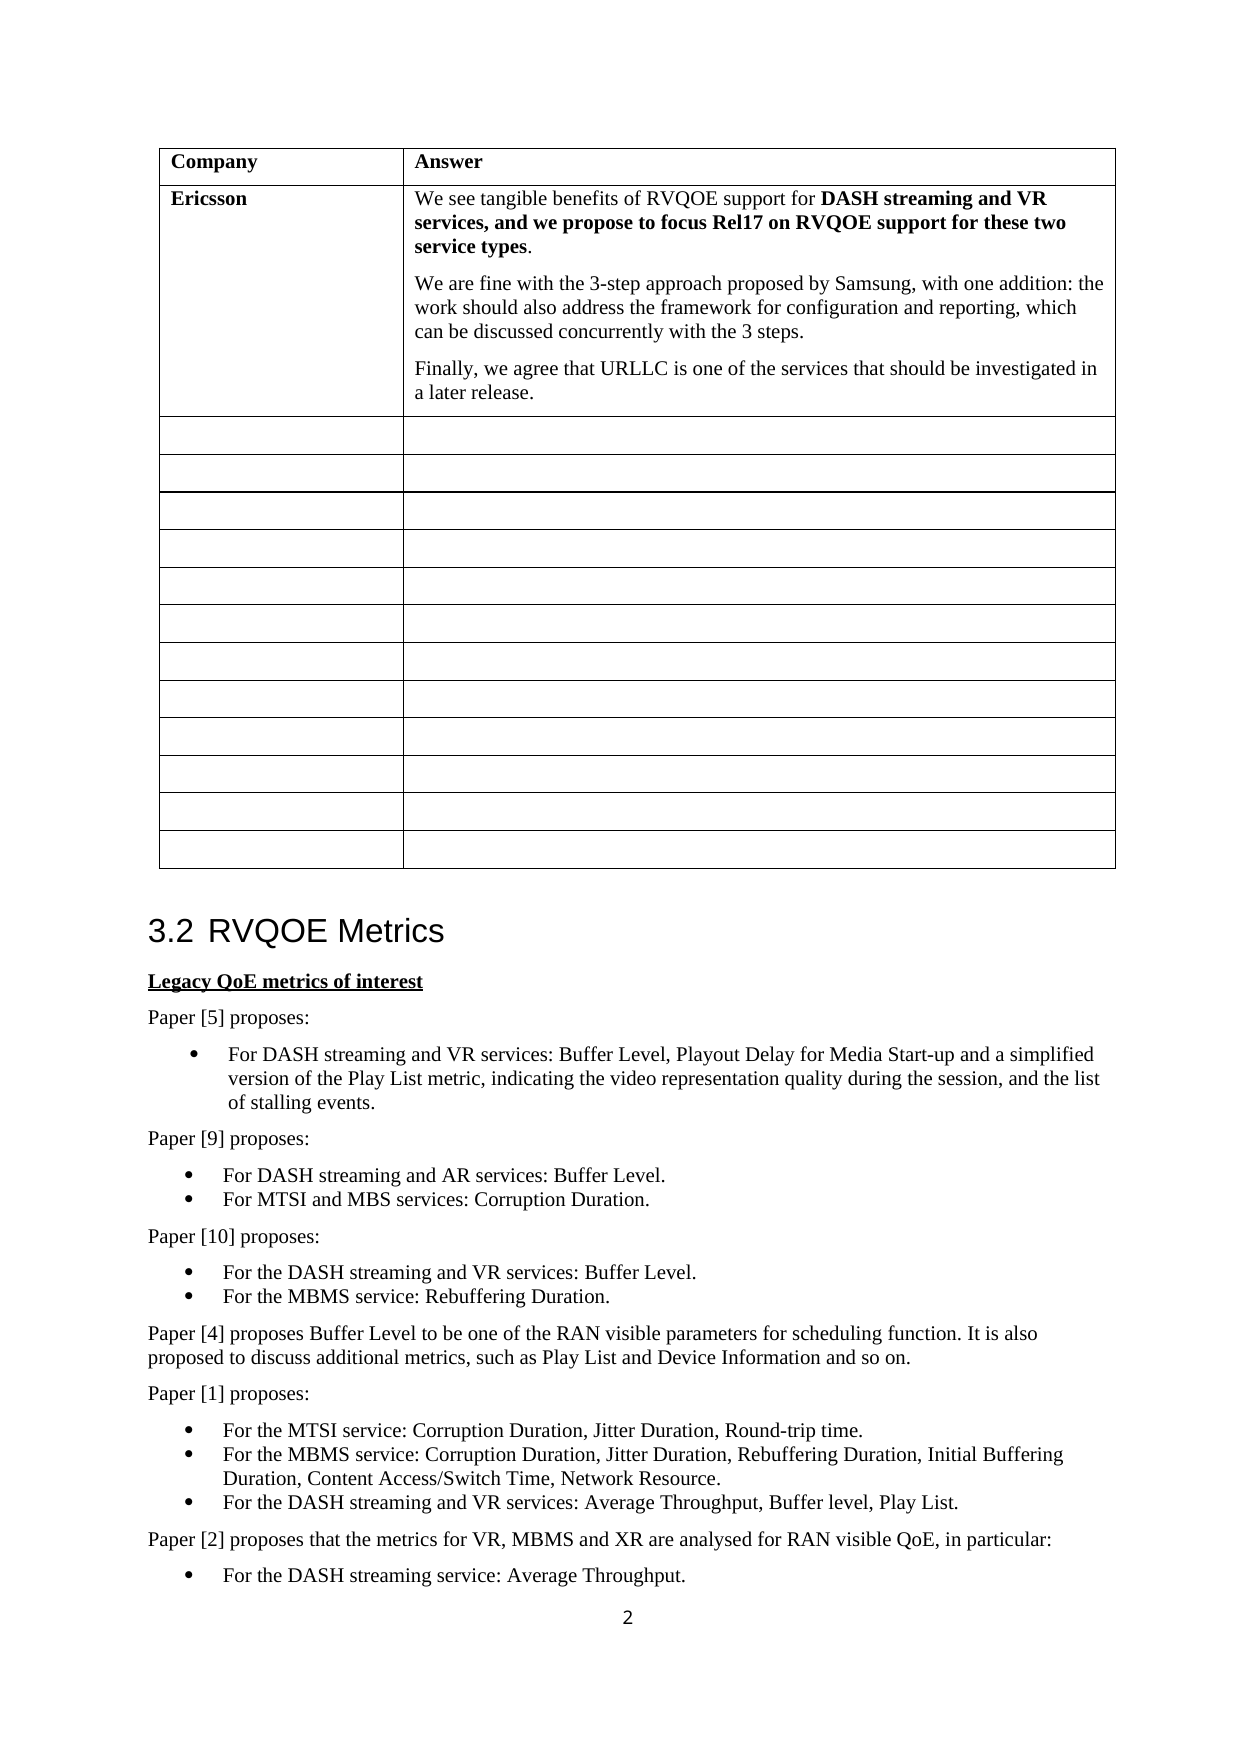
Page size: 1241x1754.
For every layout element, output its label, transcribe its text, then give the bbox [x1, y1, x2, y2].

table_cell [404, 568, 1115, 604]
text Paper [1] proposes: [148, 1381, 1107, 1405]
text Paper [9] proposes: [148, 1126, 1107, 1150]
table_cell [404, 417, 1115, 454]
table_cell [404, 718, 1115, 755]
table_cell [404, 605, 1115, 642]
table_cell We see tangible benefits of RVQOE support for DASH streaming and VR services, and we propose to focus Rel17 on RVQOE support for these two service types. We are fine with the 3-step approach proposed by Samsung, with one addition: the work should also address the framework for configuration and reporting, which can be discussed concurrently with the 3 steps. Finally, we agree that URLLC is one of the services that should be investigated in a later release. [404, 186, 1115, 416]
list For the MTSI service: Corruption Duration, Jitter Duration, Round-trip time. [185, 1418, 1107, 1442]
table_cell [160, 793, 403, 830]
table_cell [160, 417, 403, 454]
table_cell [160, 493, 403, 529]
list For DASH streaming and AR services: Buffer Level. [185, 1163, 1107, 1187]
table_cell [404, 831, 1115, 867]
table_cell [160, 681, 403, 717]
table_cell [404, 643, 1115, 679]
list For the DASH streaming and VR services: Average Throughput, Buffer level, Play List. [185, 1490, 1107, 1514]
table_cell [404, 493, 1115, 529]
table_cell [404, 455, 1115, 491]
list For the DASH streaming and VR services: Buffer Level. [185, 1260, 1107, 1284]
text Legacy QoE metrics of interest [148, 968, 1107, 993]
table_cell [160, 605, 403, 642]
subtitle RVQOE Metrics [148, 911, 1107, 950]
table_cell [160, 756, 403, 792]
table_cell [404, 530, 1115, 567]
text Paper [10] proposes: [148, 1223, 1107, 1248]
text Paper [4] proposes Buffer Level to be one of the RAN visible parameters for scheduling function. It is also proposed to discuss additional metrics, such as Play List and Device Information and so on. [148, 1321, 1107, 1369]
list For the DASH streaming service: Average Throughput. [185, 1563, 1107, 1587]
list For MTSI and MBS services: Corruption Duration. [185, 1187, 1107, 1211]
table_header Company [160, 149, 403, 185]
table_cell [160, 455, 403, 491]
table_cell [160, 831, 403, 867]
table_cell [160, 718, 403, 755]
list For the MBMS service: Rebuffering Duration. [185, 1284, 1107, 1308]
list For DASH streaming and VR services: Buffer Level, Playout Delay for Media Start-up and a simplified version of the Play List metric, indicating the video representation quality during the session, and the list of stalling events. [190, 1042, 1107, 1114]
table_cell [404, 681, 1115, 717]
table_cell [160, 643, 403, 679]
text Paper [2] proposes that the metrics for VR, MBMS and XR are analysed for RAN visible QoE, in particular: [148, 1527, 1107, 1551]
list For the MBMS service: Corruption Duration, Jitter Duration, Rebuffering Duration, Initial Buffering Duration, Content Access/Switch Time, Network Resource. [185, 1442, 1107, 1490]
table_header Answer [404, 149, 1115, 185]
text Paper [5] proposes: [148, 1005, 1107, 1029]
table_cell [160, 530, 403, 567]
table_cell [404, 756, 1115, 792]
table_cell [160, 568, 403, 604]
table_cell Ericsson [160, 186, 403, 416]
table_cell [404, 793, 1115, 830]
